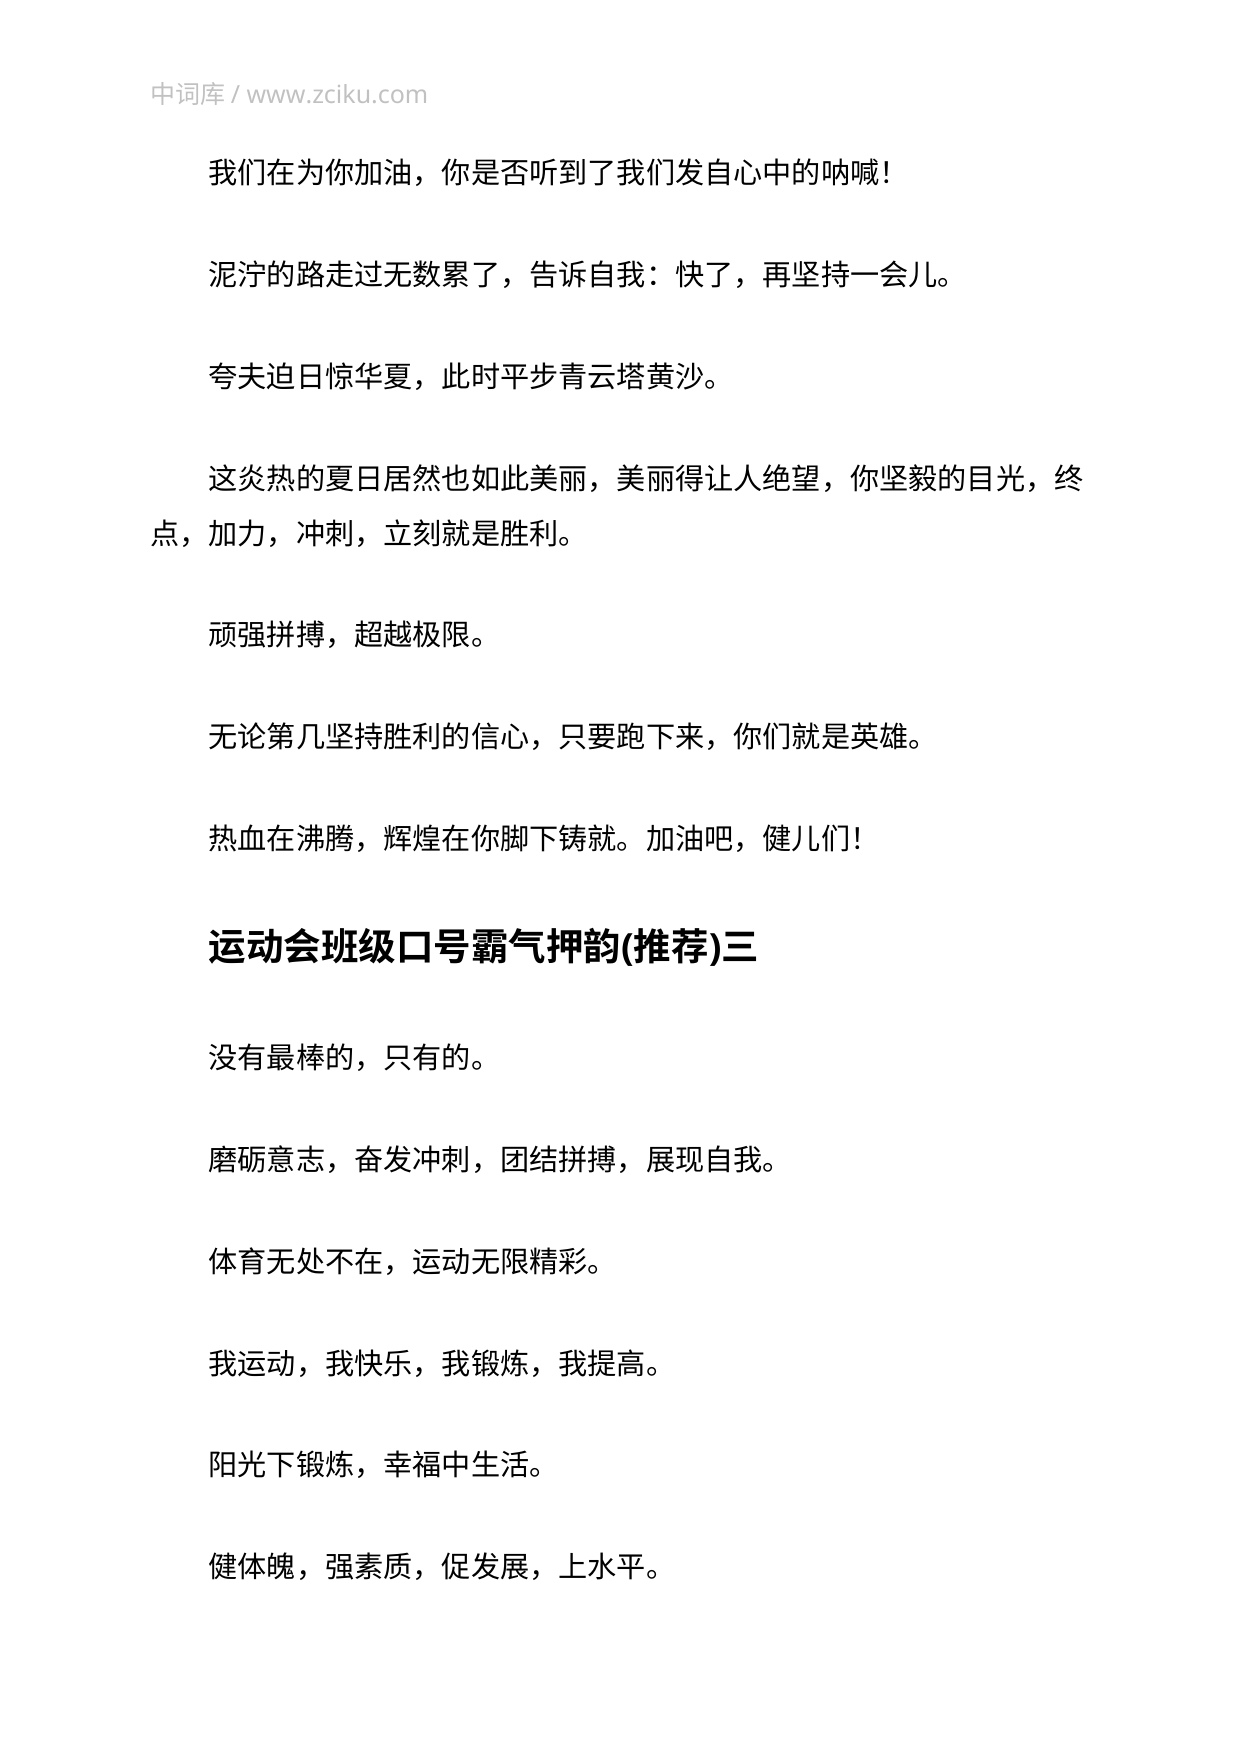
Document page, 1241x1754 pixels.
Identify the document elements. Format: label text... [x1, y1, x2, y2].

text 磨砺意志，奋发冲刺，团结拼搏，展现自我。 [150, 1137, 1090, 1179]
text 无论第几坚持胜利的信心，只要跑下来，你们就是英雄。 [150, 714, 1090, 756]
text 夸夫迫日惊华夏，此时平步青云塔黄沙。 [150, 353, 1090, 396]
text 运动会班级口号霸气押韵(推荐)三 [150, 917, 1090, 972]
text 没有最棒的，只有的。 [150, 1035, 1090, 1077]
text 体育无处不在，运动无限精彩。 [150, 1238, 1090, 1281]
text 阳光下锻炼，幸福中生活。 [150, 1442, 1090, 1484]
text 泥泞的路走过无数累了，告诉自我：快了，再坚持一会儿。 [150, 252, 1090, 294]
text 顽强拼搏，超越极限。 [150, 612, 1090, 654]
text 健体魄，强素质，促发展，上水平。 [150, 1544, 1090, 1586]
text 这炎热的夏日居然也如此美丽，美丽得让人绝望，你坚毅的目光，终点，加力，冲刺，立刻就是胜利。 [150, 455, 1090, 552]
text 我们在为你加油，你是否听到了我们发自心中的呐喊！ [150, 150, 1090, 192]
text 热血在沸腾，辉煌在你脚下铸就。加油吧，健儿们！ [150, 816, 1090, 858]
text 我运动，我快乐，我锻炼，我提高。 [150, 1340, 1090, 1382]
